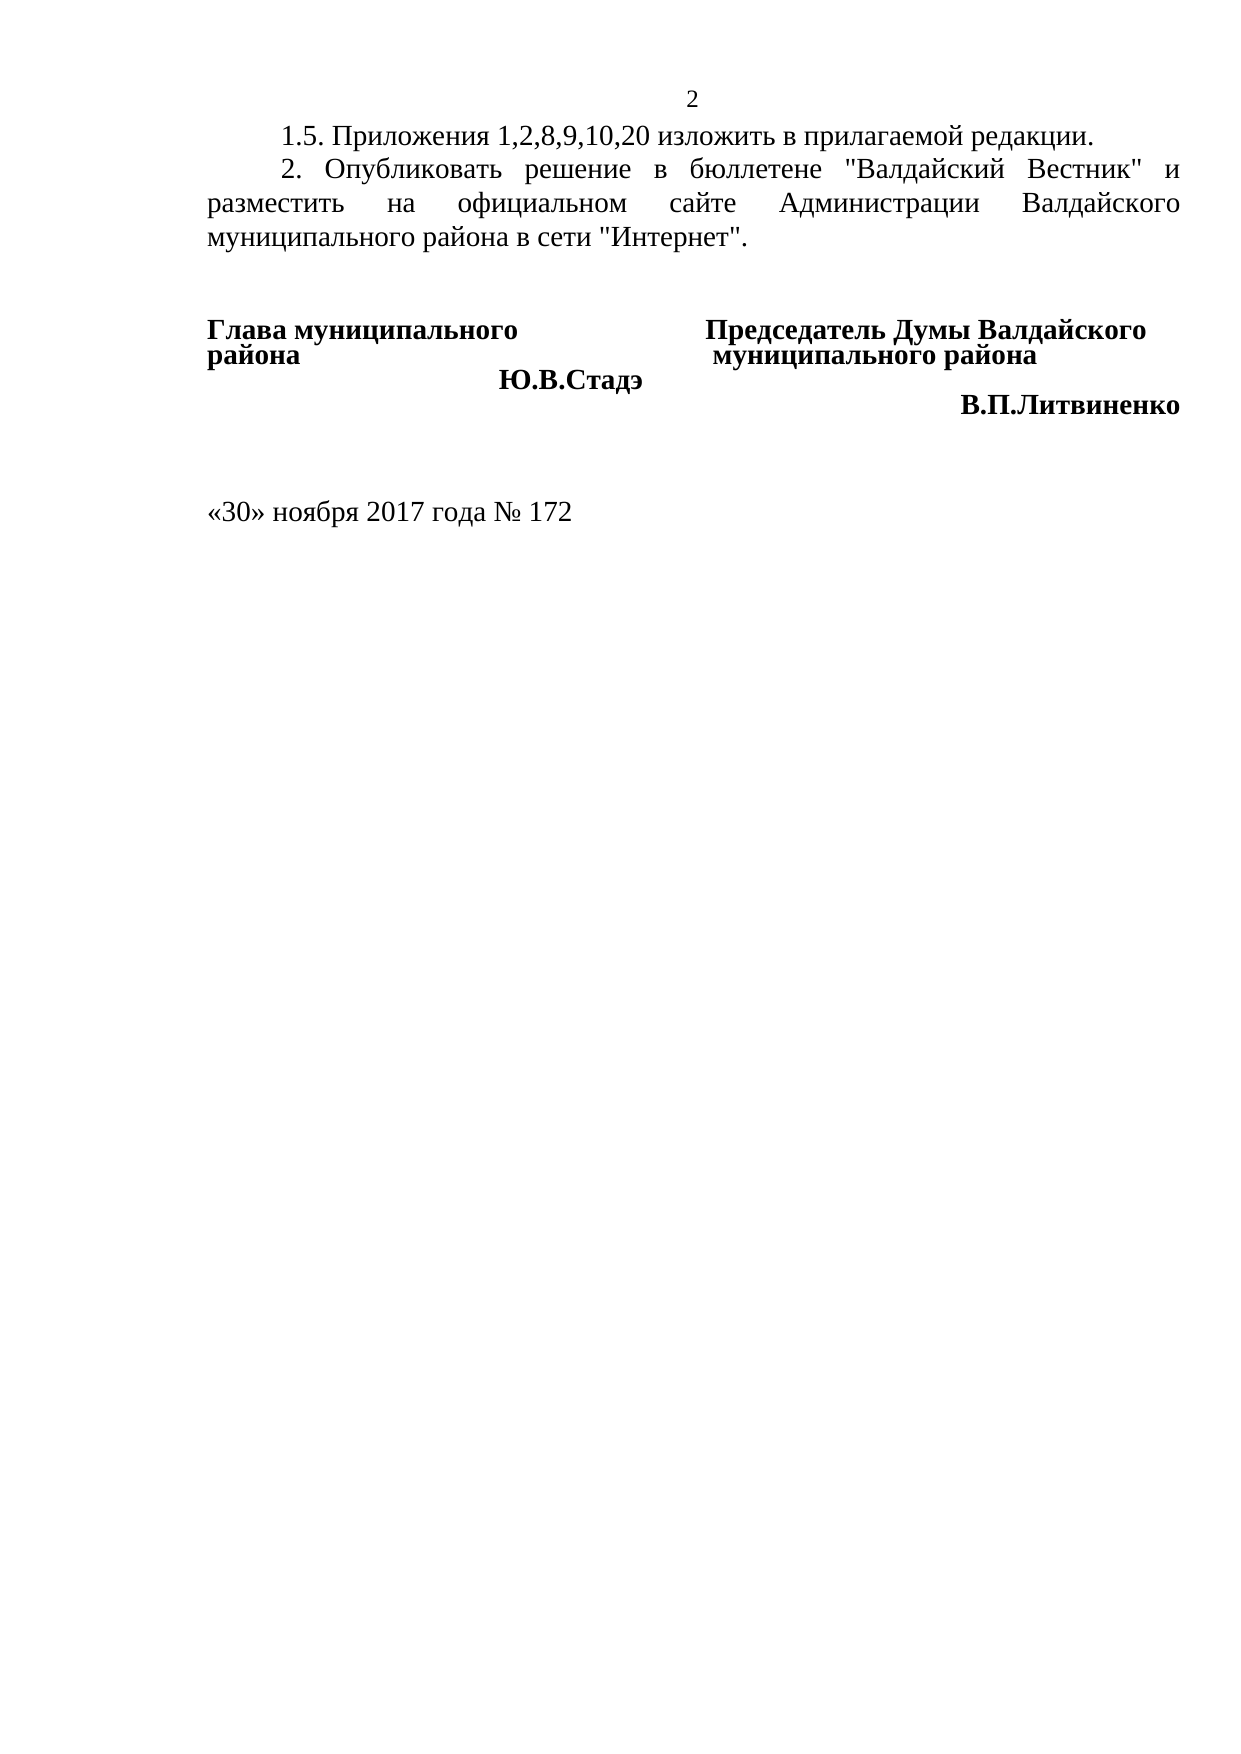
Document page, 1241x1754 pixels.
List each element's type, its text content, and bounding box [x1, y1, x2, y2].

text 1.5. Приложения 1,2,8,9,10,20 изложить в прилагаемой редакции. [207, 118, 1181, 152]
table_header Глава муниципального района Ю.В.Стадэ «30» ноября 2017 года № 172 [196, 319, 694, 528]
table_header Председатель Думы Валдайского муниципального района В.П.Литвиненко [694, 319, 1192, 528]
text 2. Опубликовать решение в бюллетене "Валдайский Вестник" и разместить на официальном сайте Администрации Валдайского муниципального района в сети "Интернет". [207, 152, 1181, 252]
